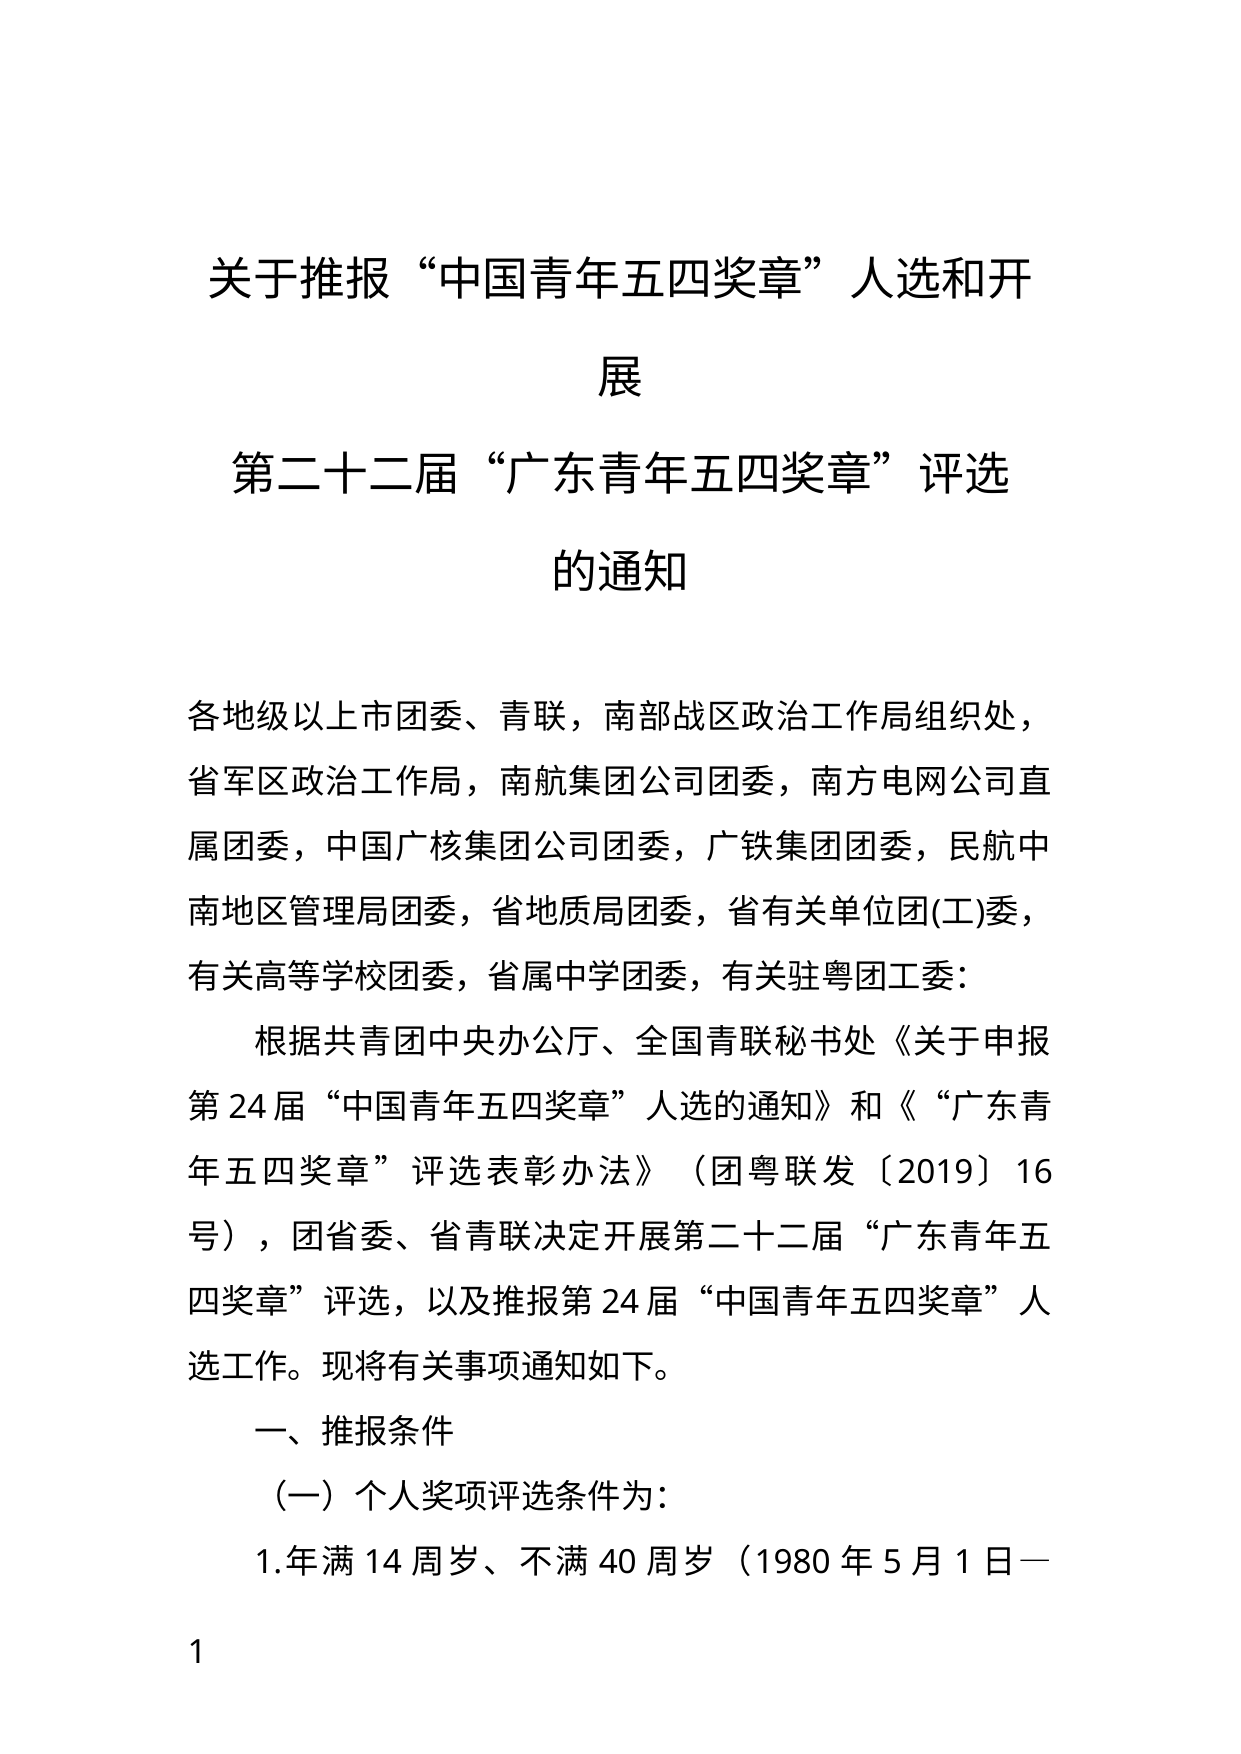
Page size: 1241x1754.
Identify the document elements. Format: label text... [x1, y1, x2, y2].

text 一、推报条件 [187, 1397, 1053, 1462]
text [187, 1527, 1053, 1592]
text 关于推报“中国青年五四奖章”人选和开展 [187, 227, 1053, 422]
text 根据共青团中央办公厅、全国青联秘书处《关于申报第24届“中国青年五四奖章”人选的通知》和《“广东青年五四奖章”评选表彰办法》（团粤联发〔2019〕16号），团省委、省青联决定开展第二十二届“广东青年五四奖章”评选，以及推报第24届“中国青年五四奖章”人选工作。现将有关事项通知如下。 [187, 1007, 1053, 1397]
text 各地级以上市团委、青联，南部战区政治工作局组织处，省军区政治工作局，南航集团公司团委，南方电网公司直属团委，中国广核集团公司团委，广铁集团团委，民航中南地区管理局团委，省地质局团委，省有关单位团(工)委，有关高等学校团委，省属中学团委，有关驻粤团工委： [187, 682, 1053, 1007]
text 第二十二届“广东青年五四奖章”评选 [187, 422, 1053, 519]
text 的通知 [187, 519, 1053, 617]
text （一）个人奖项评选条件为： [187, 1462, 1053, 1527]
